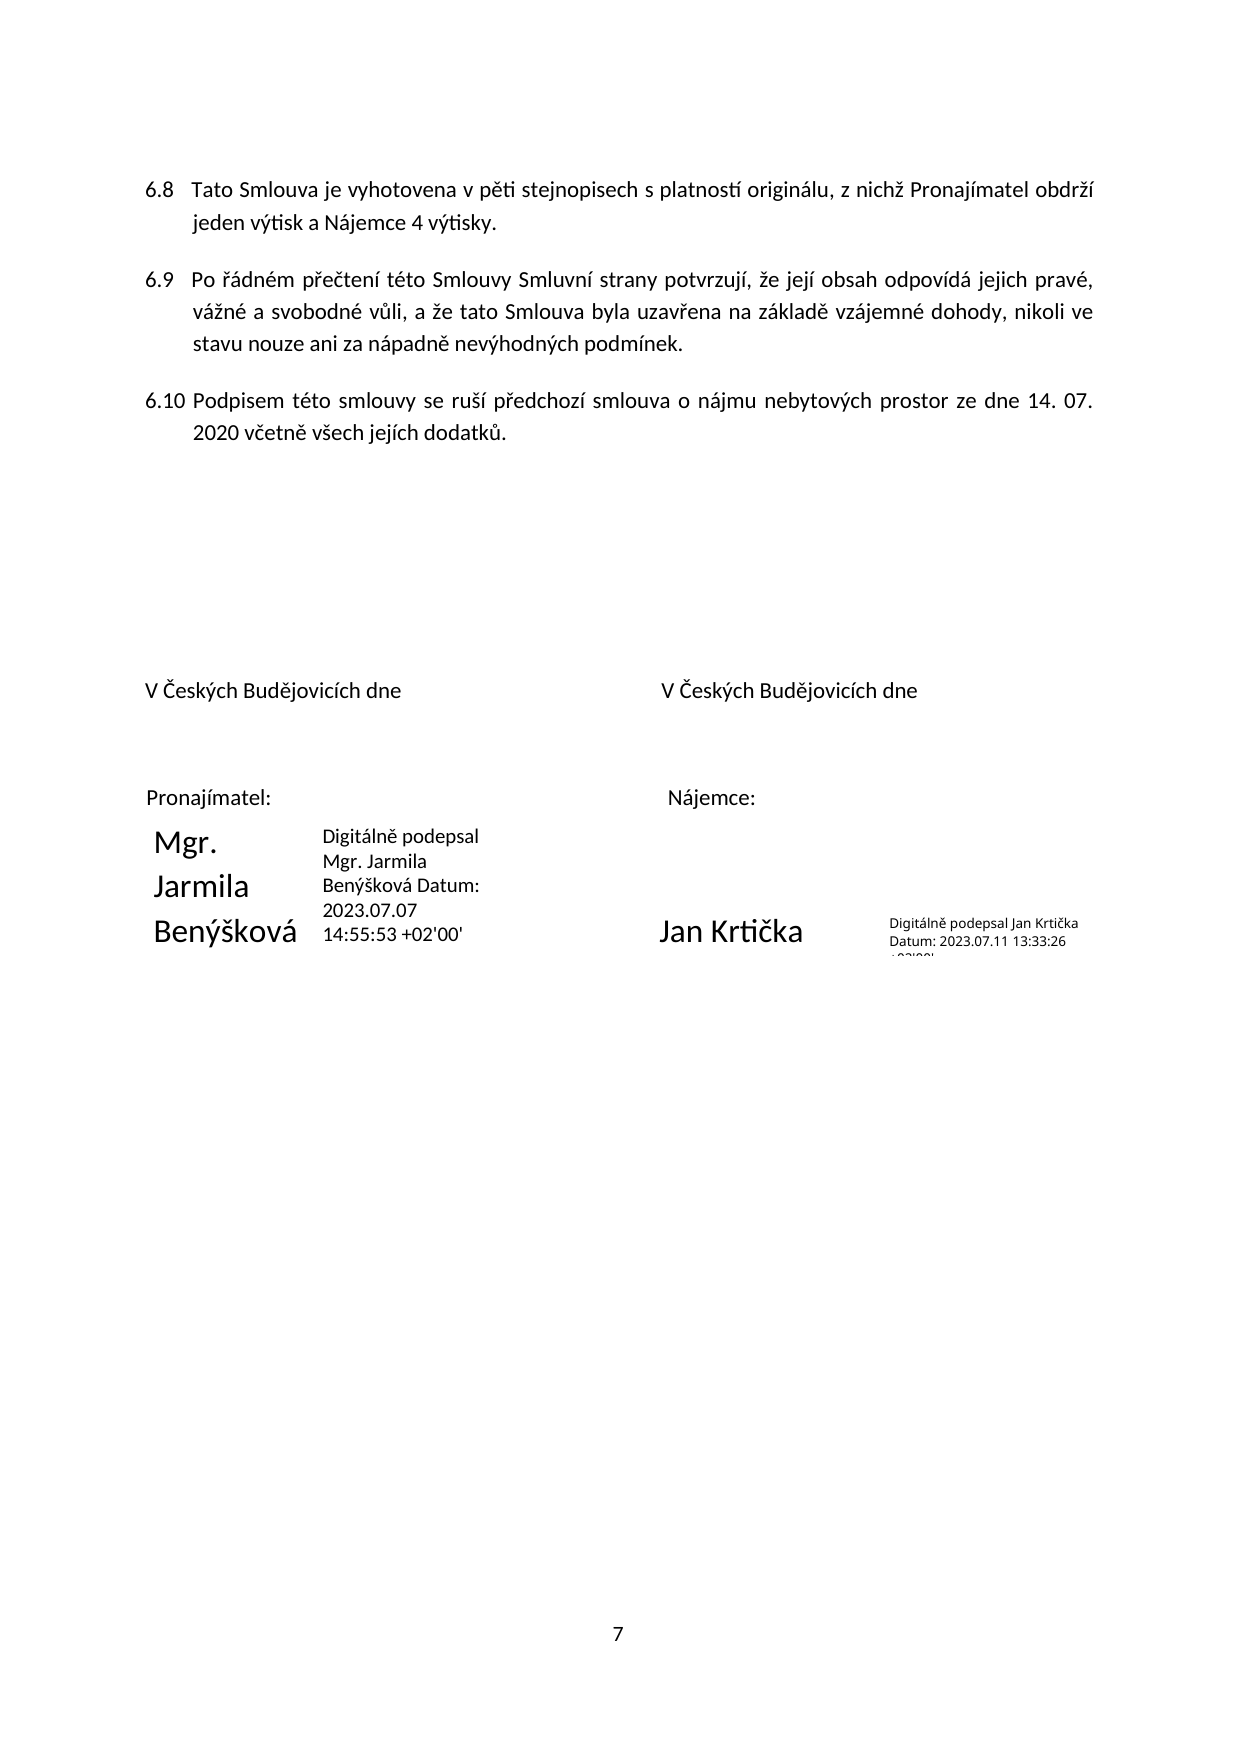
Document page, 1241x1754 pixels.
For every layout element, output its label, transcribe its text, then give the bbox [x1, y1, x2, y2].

text Jan Krtička [659, 916, 804, 949]
text Digitálně podepsal Jan Krtička Datum: 2023.07.11 13:33:26 +02'00' [889, 915, 1110, 956]
text V Českých Budějovicích dne [661, 680, 918, 703]
text Jarmila [153, 862, 320, 907]
text Digitálně podepsal Mgr. Jarmila Benýšková Datum: 2023.07.07 14:55:53 +02'00' [322, 824, 487, 947]
list Podpisem této smlouvy se ruší předchozí smlouva o nájmu nebytových prostor ze dne 14. 07. 2020 včetně všech jejích dodatků. [145, 383, 1095, 447]
text V Českých Budějovicích dne [145, 680, 402, 703]
text Pronajímatel: [146, 787, 272, 809]
text Mgr. [153, 818, 320, 862]
text Benýšková [153, 907, 320, 951]
list Tato Smlouva je vyhotovena v pěti stejnopisech s platností originálu, z nichž Pronajímatel obdrží jeden výtisk a Nájemce 4 výtisky. [145, 171, 1095, 236]
text Nájemce: [668, 787, 756, 809]
list Po řádném přečtení této Smlouvy Smluvní strany potvrzují, že její obsah odpovídá jejich pravé, vážné a svobodné vůli, a že tato Smlouva byla uzavřena na základě vzájemné dohody, nikoli ve stavu nouze ani za nápadně nevýhodných podmínek. [145, 262, 1095, 358]
